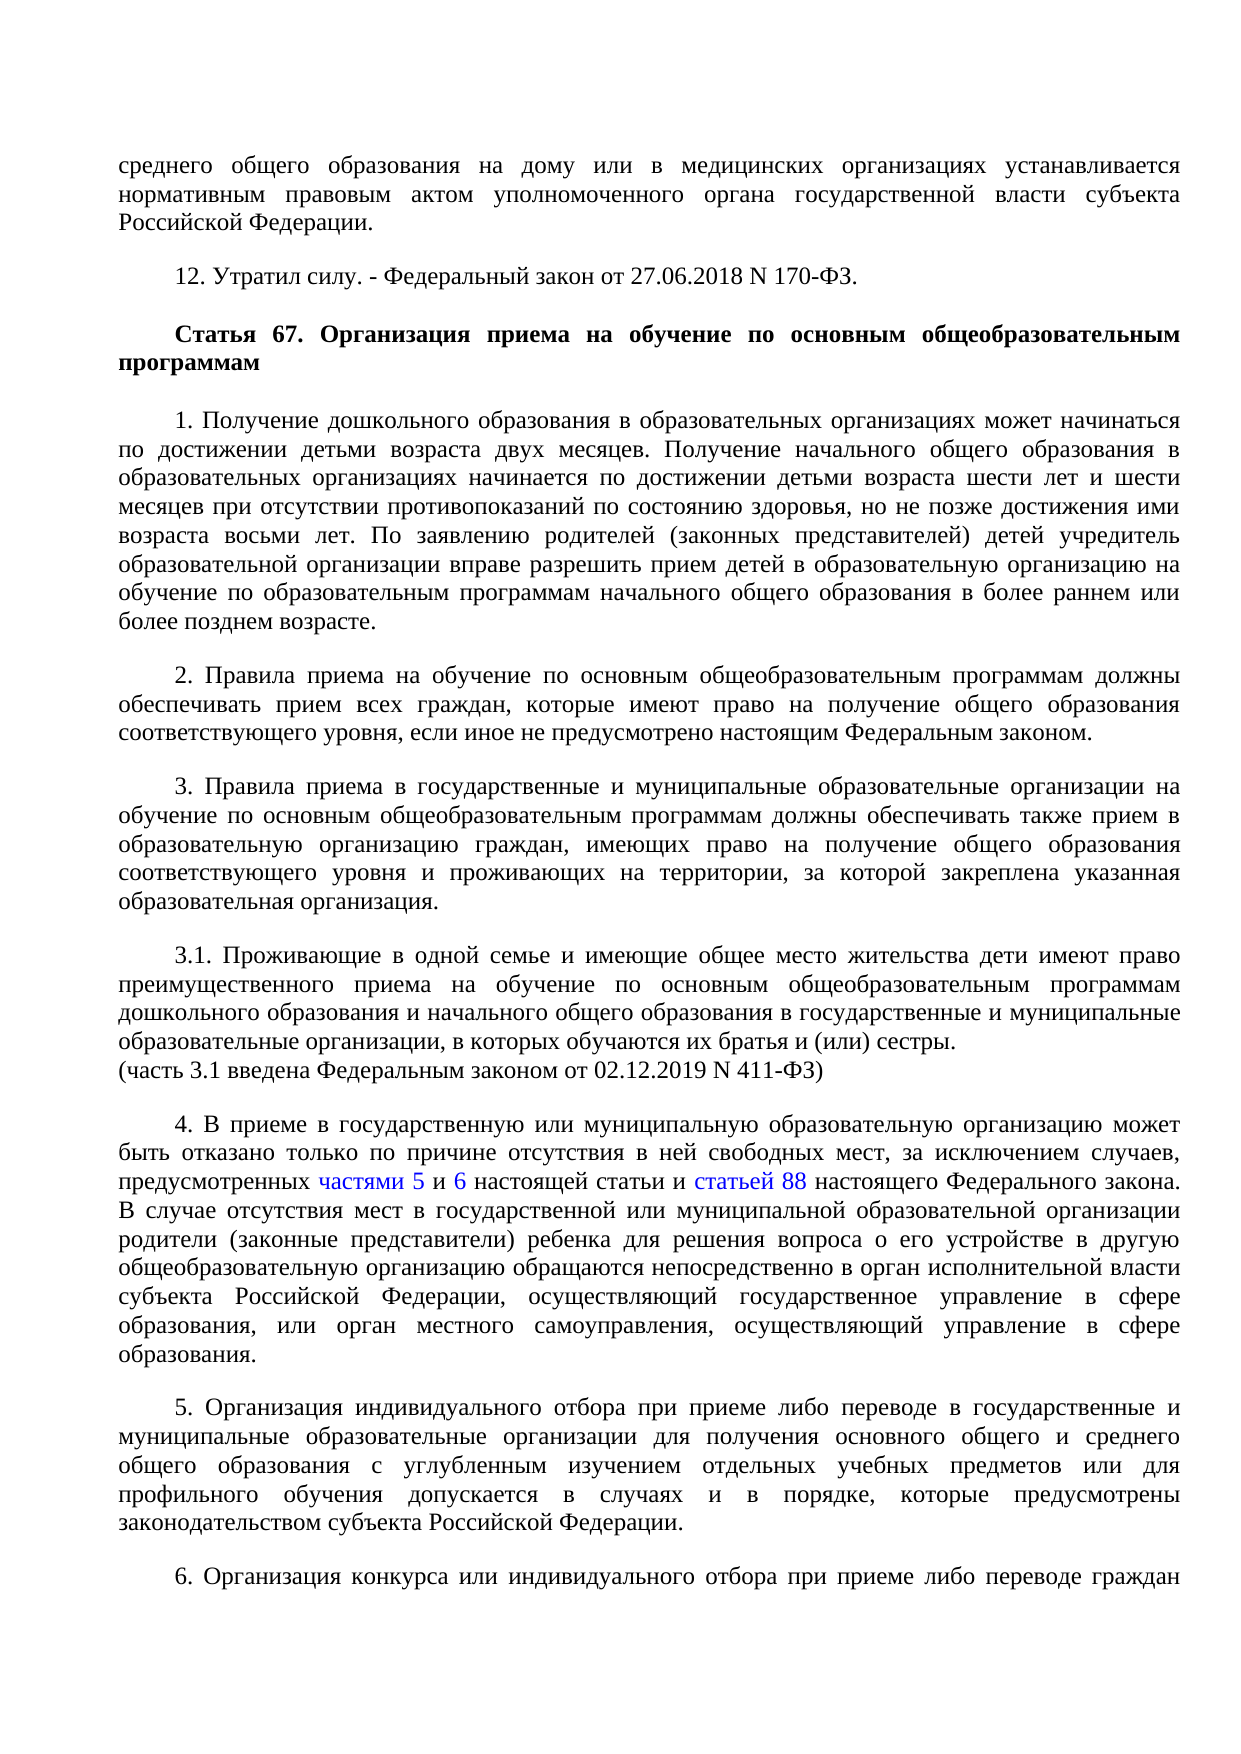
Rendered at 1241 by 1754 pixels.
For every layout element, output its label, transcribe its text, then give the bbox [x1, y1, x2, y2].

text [118, 150, 1181, 236]
text (часть 3.1 введена Федеральным законом от 02.12.2019 N 411-ФЗ) [118, 1055, 1181, 1084]
text 1. Получение дошкольного образования в образовательных организациях может начинаться по достижении детьми возраста двух месяцев. Получение начального общего образования в образовательных организациях начинается по достижении детьми возраста шести лет и шести месяцев при отсутствии противопоказаний по состоянию здоровья, но не позже достижения ими возраста восьми лет. По заявлению родителей (законных представителей) детей учредитель образовательной организации вправе разрешить прием детей в образовательную организацию на обучение по образовательным программам начального общего образования в более раннем или более позднем возрасте. [118, 405, 1181, 635]
text 2. Правила приема на обучение по основным общеобразовательным программам должны обеспечивать прием всех граждан, которые имеют право на получение общего образования соответствующего уровня, если иное не предусмотрено настоящим Федеральным законом. [118, 660, 1181, 746]
text 12. Утратил силу. - Федеральный закон от 27.06.2018 N 170-ФЗ. [118, 261, 1181, 290]
text 3.1. Проживающие в одной семье и имеющие общее место жительства дети имеют право преимущественного приема на обучение по основным общеобразовательным программам дошкольного образования и начального общего образования в государственные и муниципальные образовательные организации, в которых обучаются их братья и (или) сестры. [118, 940, 1181, 1055]
text 4. В приеме в государственную или муниципальную образовательную организацию может быть отказано только по причине отсутствия в ней свободных мест, за исключением случаев, предусмотренных частями 5 и 6 настоящей статьи и статьей 88 настоящего Федерального закона. В случае отсутствия мест в государственной или муниципальной образовательной организации родители (законные представители) ребенка для решения вопроса о его устройстве в другую общеобразовательную организацию обращаются непосредственно в орган исполнительной власти субъекта Российской Федерации, осуществляющий государственное управление в сфере образования, или орган местного самоуправления, осуществляющий управление в сфере образования. [118, 1109, 1181, 1367]
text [118, 1561, 1181, 1590]
text 3. Правила приема в государственные и муниципальные образовательные организации на обучение по основным общеобразовательным программам должны обеспечивать также прием в образовательную организацию граждан, имеющих право на получение общего образования соответствующего уровня и проживающих на территории, за которой закреплена указанная образовательная организация. [118, 771, 1181, 915]
text 5. Организация индивидуального отбора при приеме либо переводе в государственные и муниципальные образовательные организации для получения основного общего и среднего общего образования с углубленным изучением отдельных учебных предметов или для профильного обучения допускается в случаях и в порядке, которые предусмотрены законодательством субъекта Российской Федерации. [118, 1392, 1181, 1536]
title Статья 67. Организация приема на обучение по основным общеобразовательным программам [118, 319, 1181, 376]
